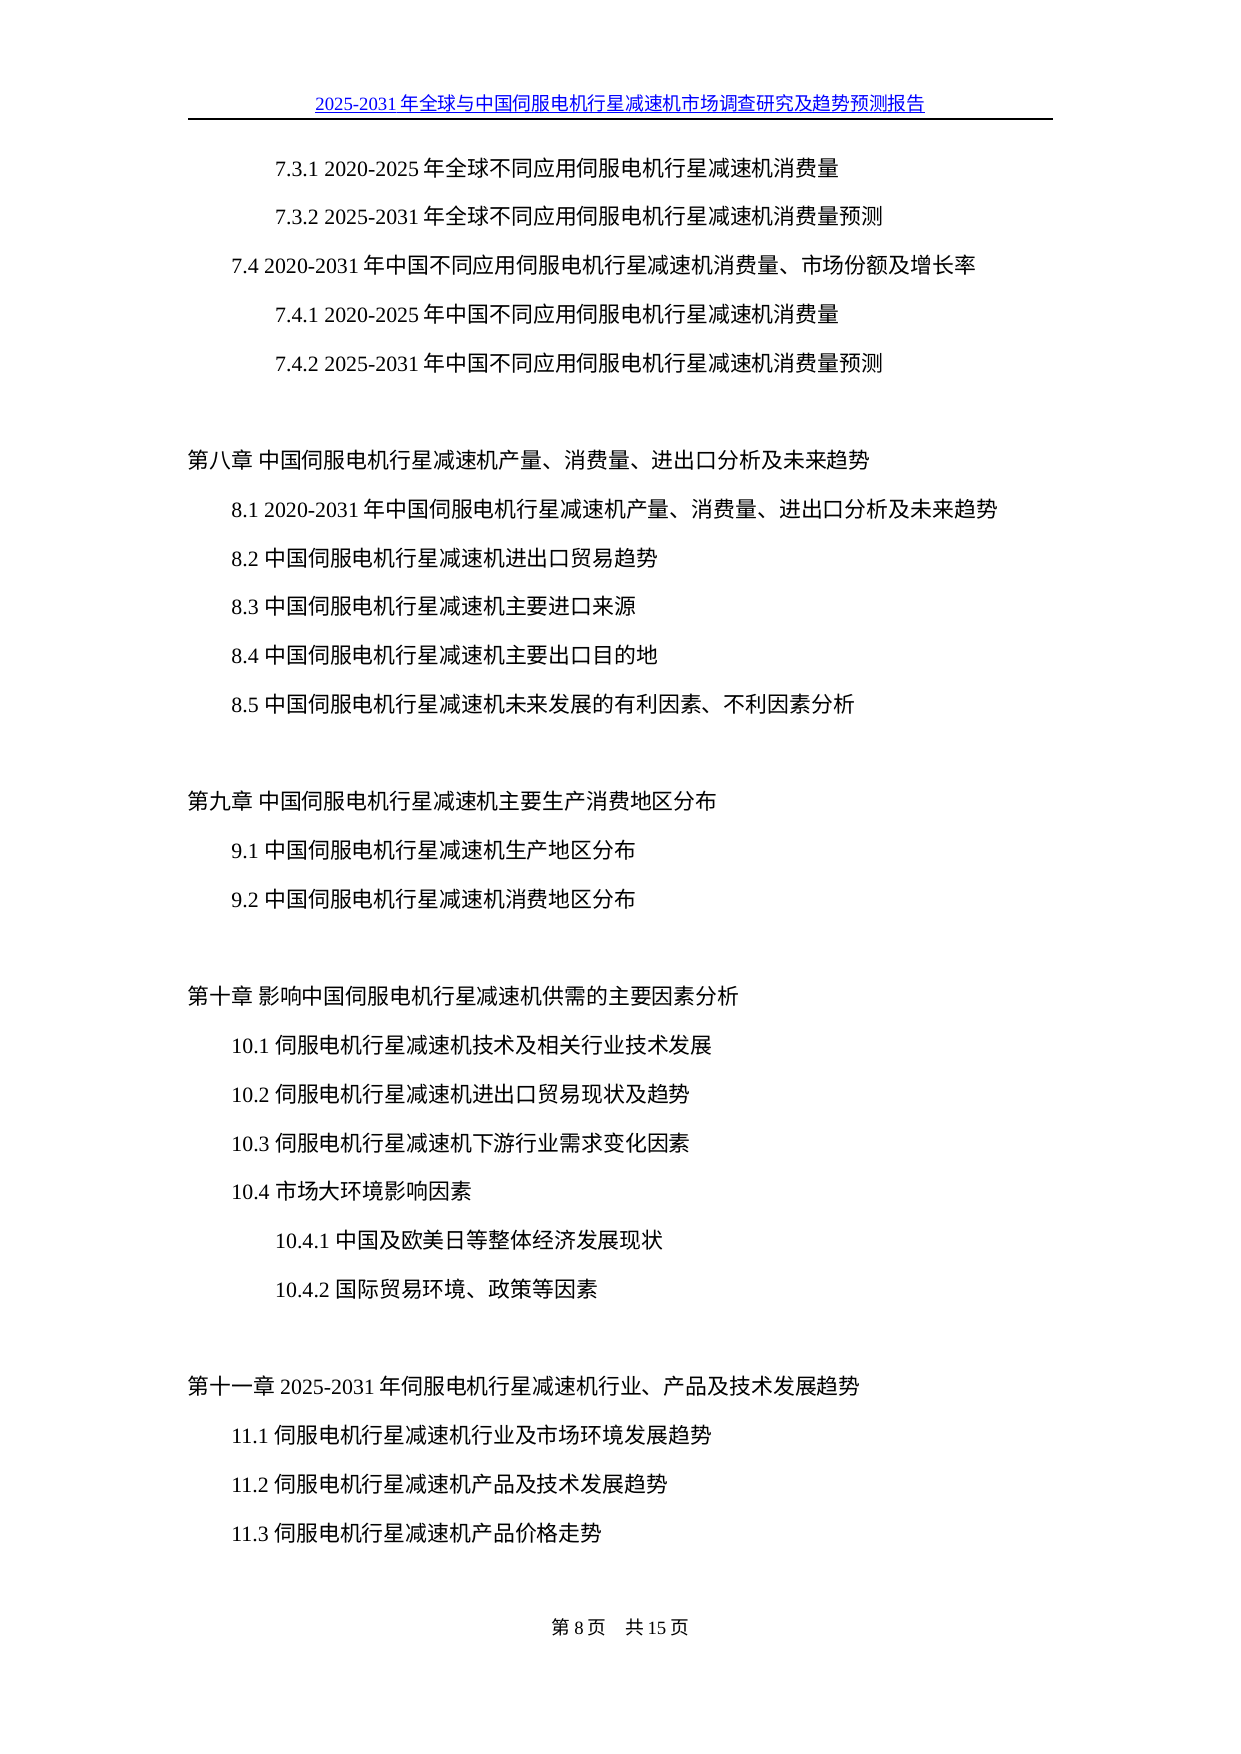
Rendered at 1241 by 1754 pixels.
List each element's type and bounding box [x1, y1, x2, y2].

text [187, 150, 1053, 1548]
